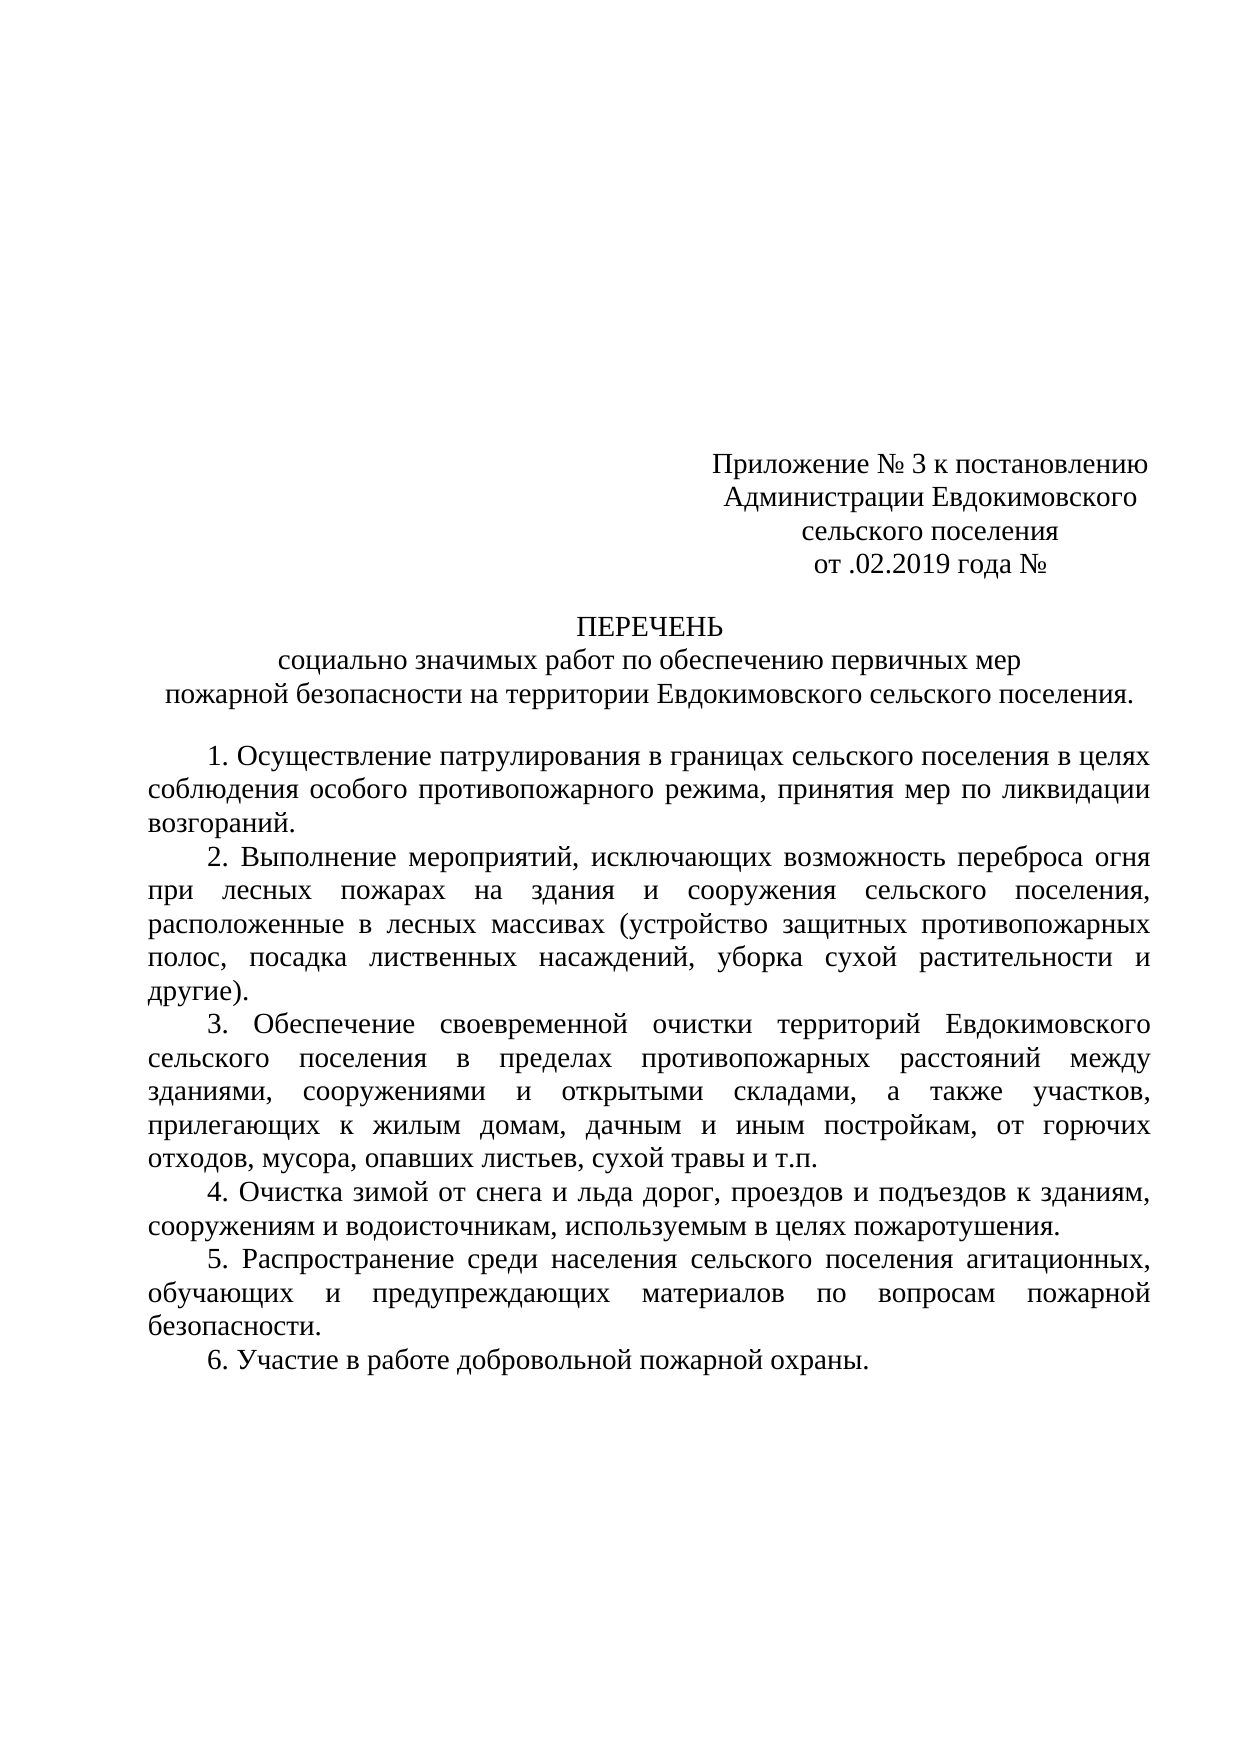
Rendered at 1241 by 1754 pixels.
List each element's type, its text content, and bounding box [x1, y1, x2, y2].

text социально значимых работ по обеспечению первичных мер [148, 642, 1152, 676]
text 3. Обеспечение своевременной очистки территорий Евдокимовского сельского поселения в пределах противопожарных расстояний между зданиями, сооружениями и открытыми складами, а также участков, прилегающих к жилым домам, дачным и иным постройкам, от горючих отходов, мусора, опавших листьев, сухой травы и т.п. [148, 1006, 1152, 1174]
text 1. Осуществление патрулирования в границах сельского поселения в целях соблюдения особого противопожарного режима, принятия мер по ликвидации возгораний. [148, 738, 1152, 839]
text 2. Выполнение мероприятий, исключающих возможность переброса огня при лесных пожарах на здания и сооружения сельского поселения, расположенные в лесных массивах (устройство защитных противопожарных полос, посадка лиственных насаждений, уборка сухой растительности и другие). [148, 839, 1152, 1006]
text пожарной безопасности на территории Евдокимовского сельского поселения. [148, 676, 1152, 709]
text 4. Очистка зимой от снега и льда дорог, проездов и подъездов к зданиям, сооружениям и водоисточникам, используемым в целях пожаротушения. [148, 1174, 1152, 1241]
text ПЕРЕЧЕНЬ [148, 609, 1152, 642]
text от .02.2019 года № [709, 546, 1152, 580]
text 5. Распространение среди населения сельского поселения агитационных, обучающих и предупреждающих материалов по вопросам пожарной безопасности. [148, 1241, 1152, 1342]
text 6. Участие в работе добровольной пожарной охраны. [148, 1342, 1152, 1375]
text Приложение № 3 к постановлению Администрации Евдокимовского сельского поселения [709, 446, 1152, 546]
